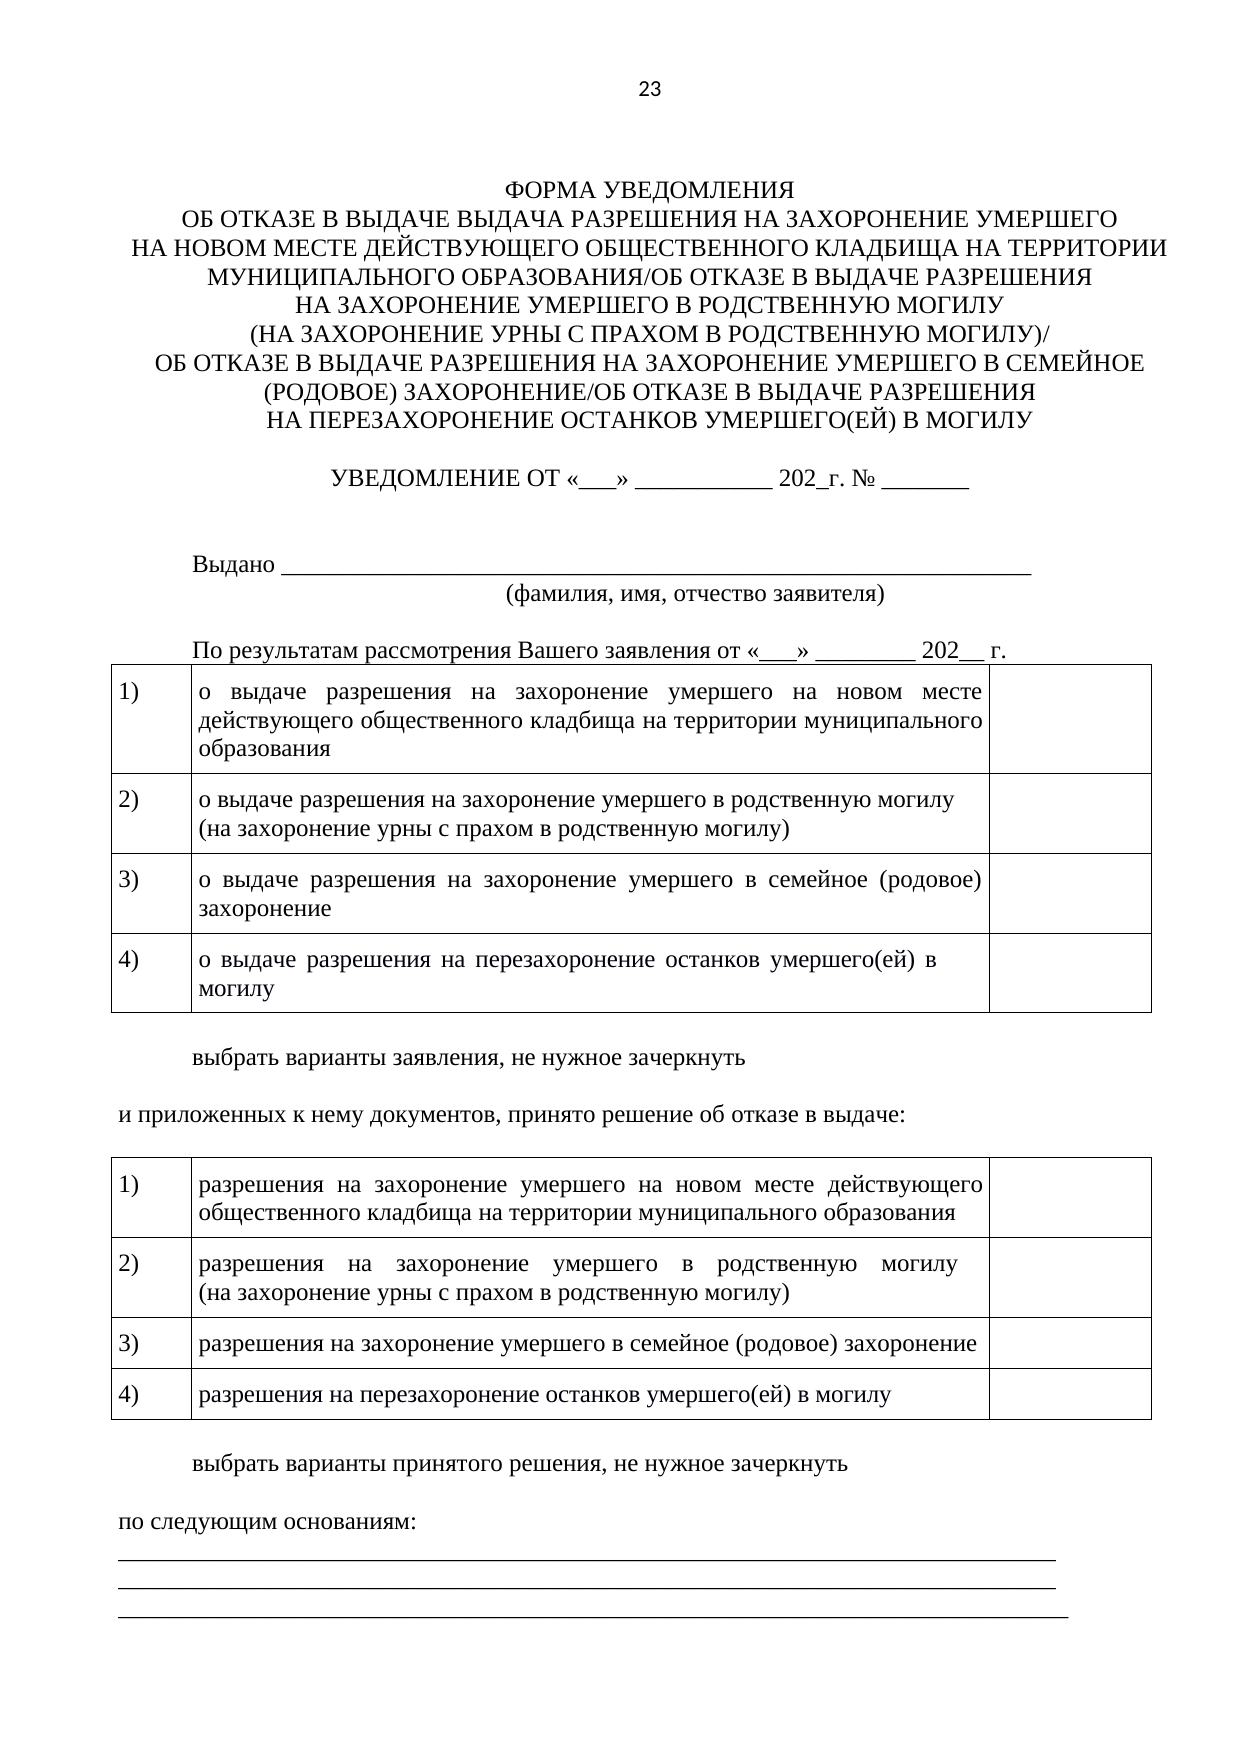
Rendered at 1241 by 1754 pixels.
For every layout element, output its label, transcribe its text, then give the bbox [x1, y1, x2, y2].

text ФОРМА УВЕДОМЛЕНИЯ [118, 176, 1181, 204]
table_cell о выдаче разрешения на перезахоронение останков умершего(ей) в могилу [192, 934, 989, 1012]
text НА ЗАХОРОНЕНИЕ УМЕРШЕГО В РОДСТВЕННУЮ МОГИЛУ [118, 291, 1181, 319]
text и приложенных к нему документов, принято решение об отказе в выдаче: [118, 1099, 1181, 1128]
table_header 1) [112, 1158, 191, 1237]
table_cell разрешения на захоронение умершего в родственную могилу (на захоронение урны с прахом в родственную могилу) [192, 1238, 989, 1317]
table_cell [990, 1318, 1151, 1368]
text (НА ЗАХОРОНЕНИЕ УРНЫ С ПРАХОМ В РОДСТВЕННУЮ МОГИЛУ)/ [118, 319, 1181, 348]
text ОБ ОТКАЗЕ В ВЫДАЧЕ РАЗРЕШЕНИЯ НА ЗАХОРОНЕНИЕ УМЕРШЕГО В СЕМЕЙНОЕ (РОДОВОЕ) ЗАХОРОНЕНИЕ/ОБ ОТКАЗЕ В ВЫДАЧЕ РАЗРЕШЕНИЯ [118, 348, 1181, 406]
text ОБ ОТКАЗЕ В ВЫДАЧЕ ВЫДАЧА РАЗРЕШЕНИЯ НА ЗАХОРОНЕНИЕ УМЕРШЕГО [118, 204, 1181, 233]
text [118, 1563, 1181, 1592]
table_cell 3) [112, 1318, 191, 1368]
table_cell [990, 774, 1151, 853]
table_cell [990, 854, 1151, 932]
text выбрать варианты принятого решения, не нужное зачеркнуть [118, 1448, 1181, 1477]
table_cell 4) [112, 934, 191, 1012]
table_header разрешения на захоронение умершего на новом месте действующего общественного кладбища на территории муниципального образования [192, 1158, 989, 1237]
table_cell 3) [112, 854, 191, 932]
table_cell разрешения на перезахоронение останков умершего(ей) в могилу [192, 1369, 989, 1419]
table_cell [990, 934, 1151, 1012]
text НА НОВОМ МЕСТЕ ДЕЙСТВУЮЩЕГО ОБЩЕСТВЕННОГО КЛАДБИЩА НА ТЕРРИТОРИИ МУНИЦИПАЛЬНОГО ОБРАЗОВАНИЯ/ОБ ОТКАЗЕ В ВЫДАЧЕ РАЗРЕШЕНИЯ [118, 233, 1181, 291]
text (фамилия, имя, отчество заявителя) [118, 578, 1181, 607]
text ___________________________________________________________________________ [118, 1535, 1181, 1563]
table_cell [990, 1369, 1151, 1419]
table_header [990, 1158, 1151, 1237]
table_header 1) [112, 665, 191, 773]
table_cell о выдаче разрешения на захоронение умершего в родственную могилу (на захоронение урны с прахом в родственную могилу) [192, 774, 989, 853]
table_cell [990, 1238, 1151, 1317]
table_cell разрешения на захоронение умершего в семейное (родовое) захоронение [192, 1318, 989, 1368]
table_cell 2) [112, 1238, 191, 1317]
table_header о выдаче разрешения на захоронение умершего на новом месте действующего общественного кладбища на территории муниципального образования [192, 665, 989, 773]
table_cell 2) [112, 774, 191, 853]
text УВЕДОМЛЕНИЕ ОТ «___» ___________ 202_г. № _______ [118, 463, 1181, 492]
text Выдано ____________________________________________________________ [118, 549, 1181, 578]
table_cell 4) [112, 1369, 191, 1419]
text выбрать варианты заявления, не нужное зачеркнуть [118, 1042, 1181, 1071]
text ____________________________________________________________________________ [118, 1592, 1181, 1621]
text НА ПЕРЕЗАХОРОНЕНИЕ ОСТАНКОВ УМЕРШЕГО(ЕЙ) В МОГИЛУ [118, 406, 1181, 434]
table_cell о выдаче разрешения на захоронение умершего в семейное (родовое) захоронение [192, 854, 989, 932]
table_header [990, 665, 1151, 773]
text по следующим основаниям: [118, 1506, 1181, 1535]
text По результатам рассмотрения Вашего заявления от «___» ________ 202__ г. [118, 636, 1181, 664]
